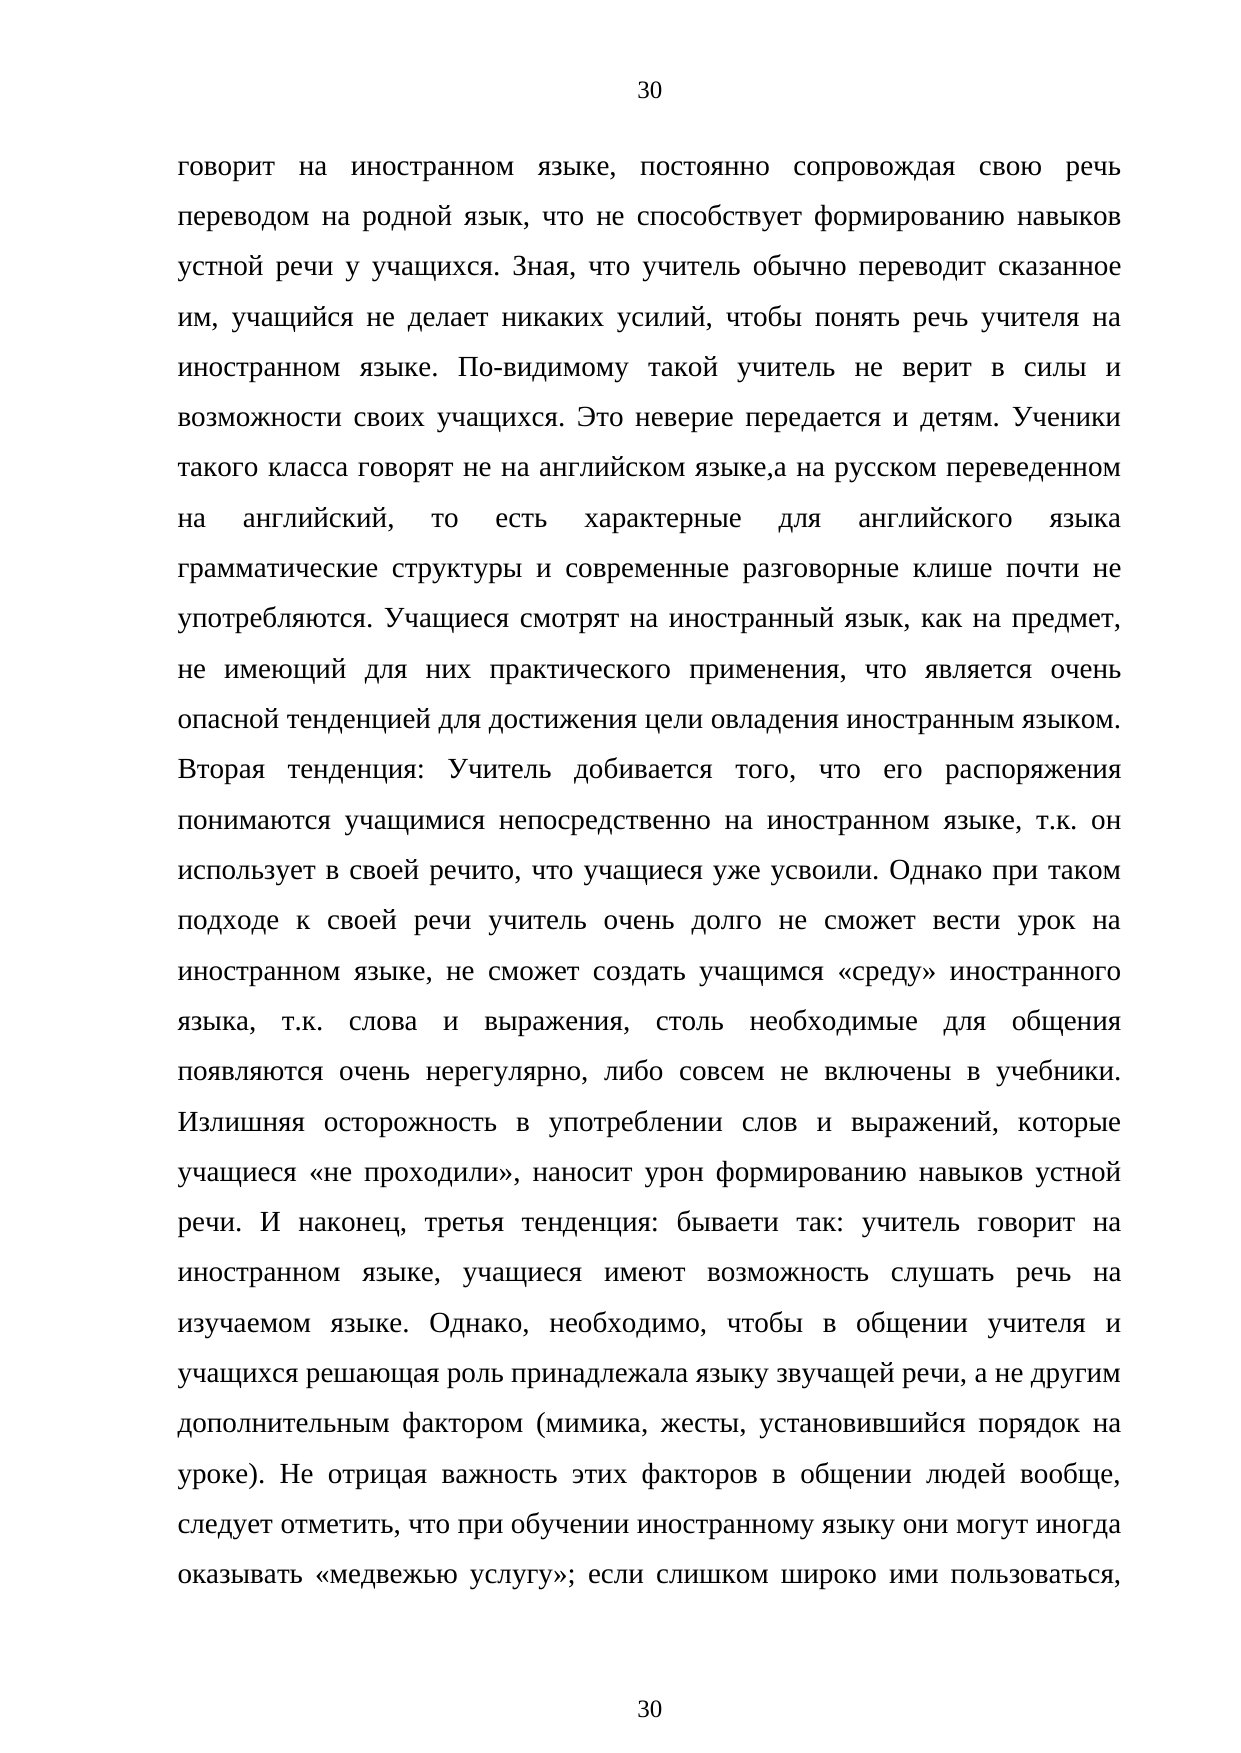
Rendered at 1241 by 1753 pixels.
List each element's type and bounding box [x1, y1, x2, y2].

text [177, 148, 1122, 1590]
